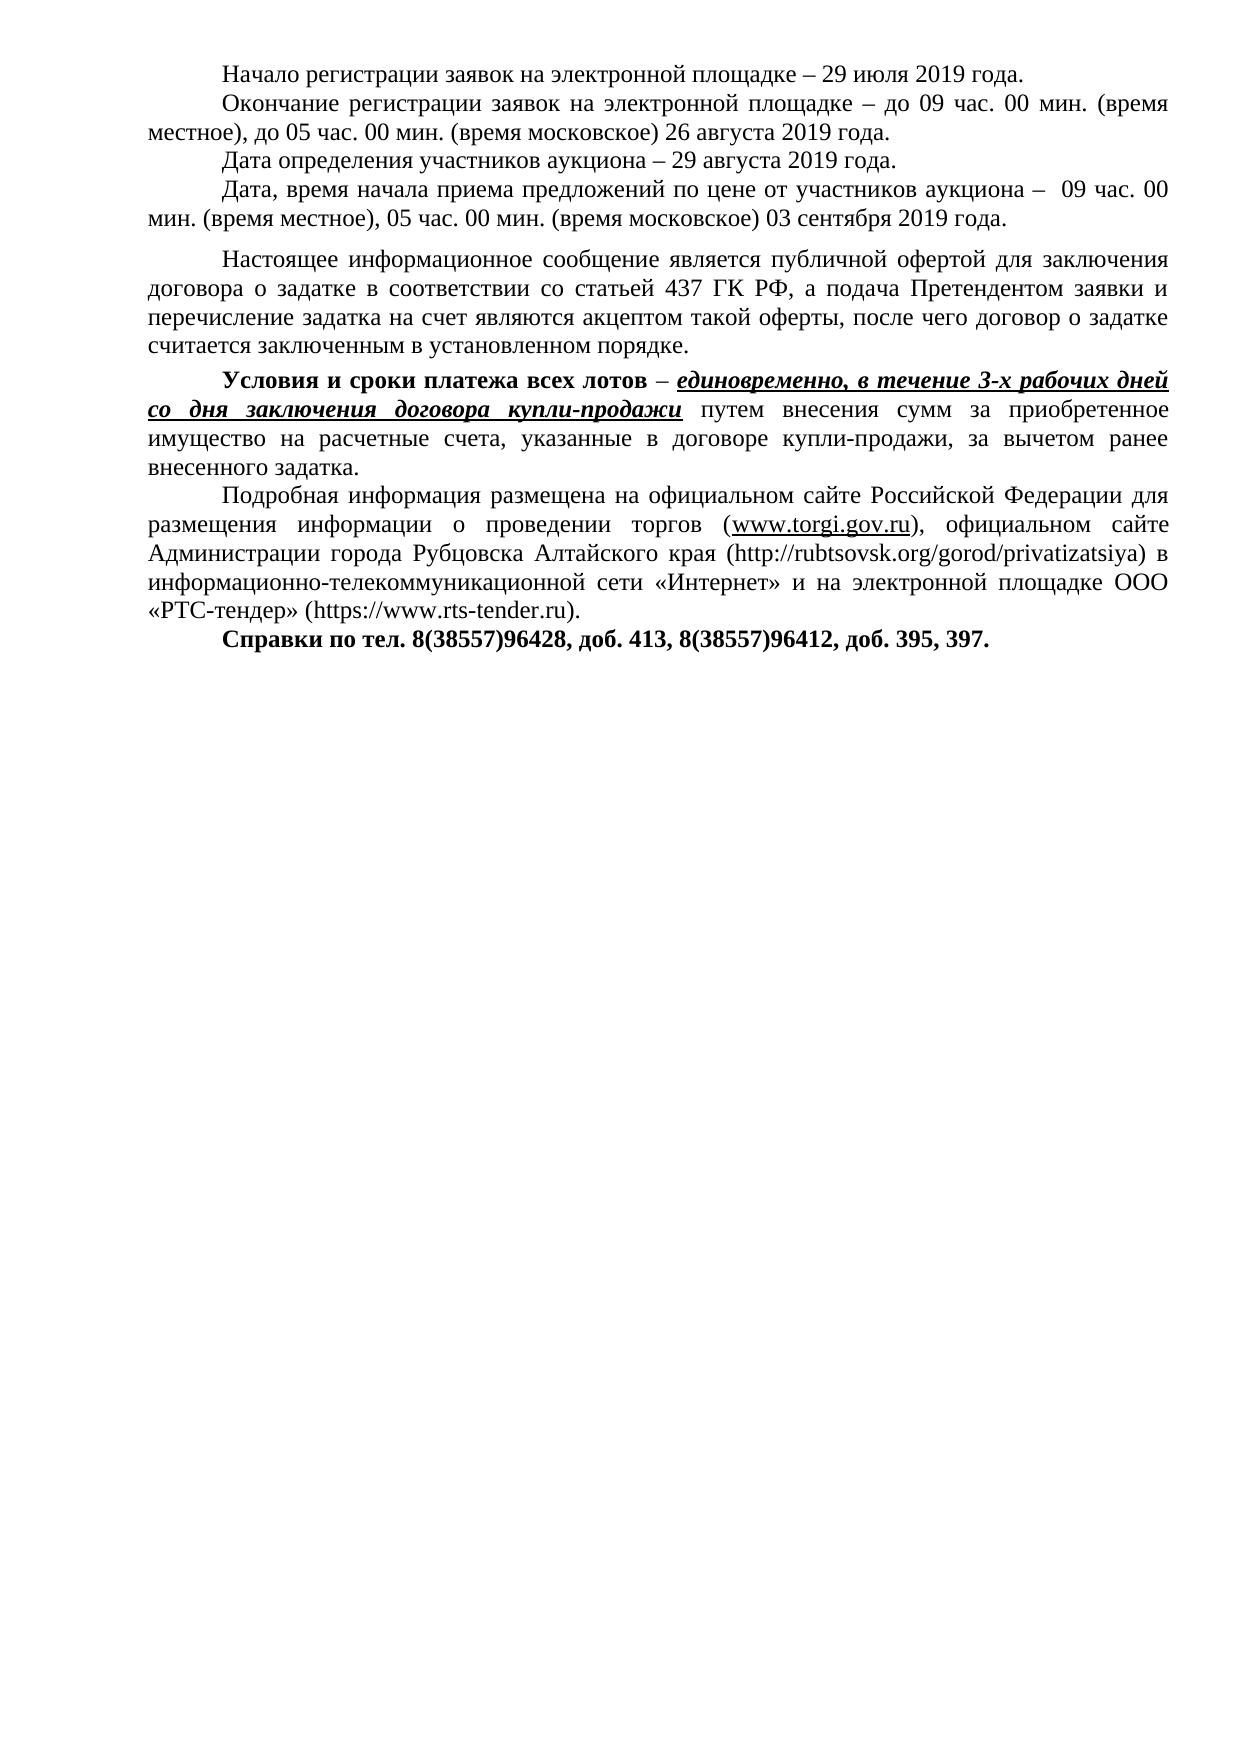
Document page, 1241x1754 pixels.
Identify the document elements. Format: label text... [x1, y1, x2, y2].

text Дата определения участников аукциона – 29 августа 2019 года. [148, 145, 1169, 174]
text Настоящее информационное сообщение является публичной офертой для заключения договора о задатке в соответствии со статьей 437 ГК РФ, а подача Претендентом заявки и перечисление задатка на счет являются акцептом такой оферты, после чего договор о задатке считается заключенным в установленном порядке. [148, 244, 1169, 359]
text Дата, время начала приема предложений по цене от участников аукциона – 09 час. 00 мин. (время местное), 05 час. 00 мин. (время московское) 03 сентября 2019 года. [148, 174, 1169, 232]
text Начало регистрации заявок на электронной площадке – 29 июля 2019 года. [148, 59, 1169, 88]
text Окончание регистрации заявок на электронной площадке – до 09 час. 00 мин. (время местное), до 05 час. 00 мин. (время московское) 26 августа 2019 года. [148, 88, 1169, 145]
text Подробная информация размещена на официальном сайте Российской Федерации для размещения информации о проведении торгов (www.torgi.gov.ru), официальном сайте Администрации города Рубцовска Алтайского края (http://rubtsovsk.org/gorod/privatizatsiya) в информационно-телекоммуникационной сети «Интернет» и на электронной площадке ООО «РТС-тендер» (https://www.rts-tender.ru). [148, 480, 1169, 624]
text Справки по тел. 8(38557)96428, доб. 413, 8(38557)96412, доб. 395, 397. [148, 624, 1169, 653]
text Условия и сроки платежа всех лотов – единовременно, в течение 3-х рабочих дней со дня заключения договора купли-продажи путем внесения сумм за приобретенное имущество на расчетные счета, указанные в договоре купли-продажи, за вычетом ранее внесенного задатка. [148, 365, 1169, 480]
